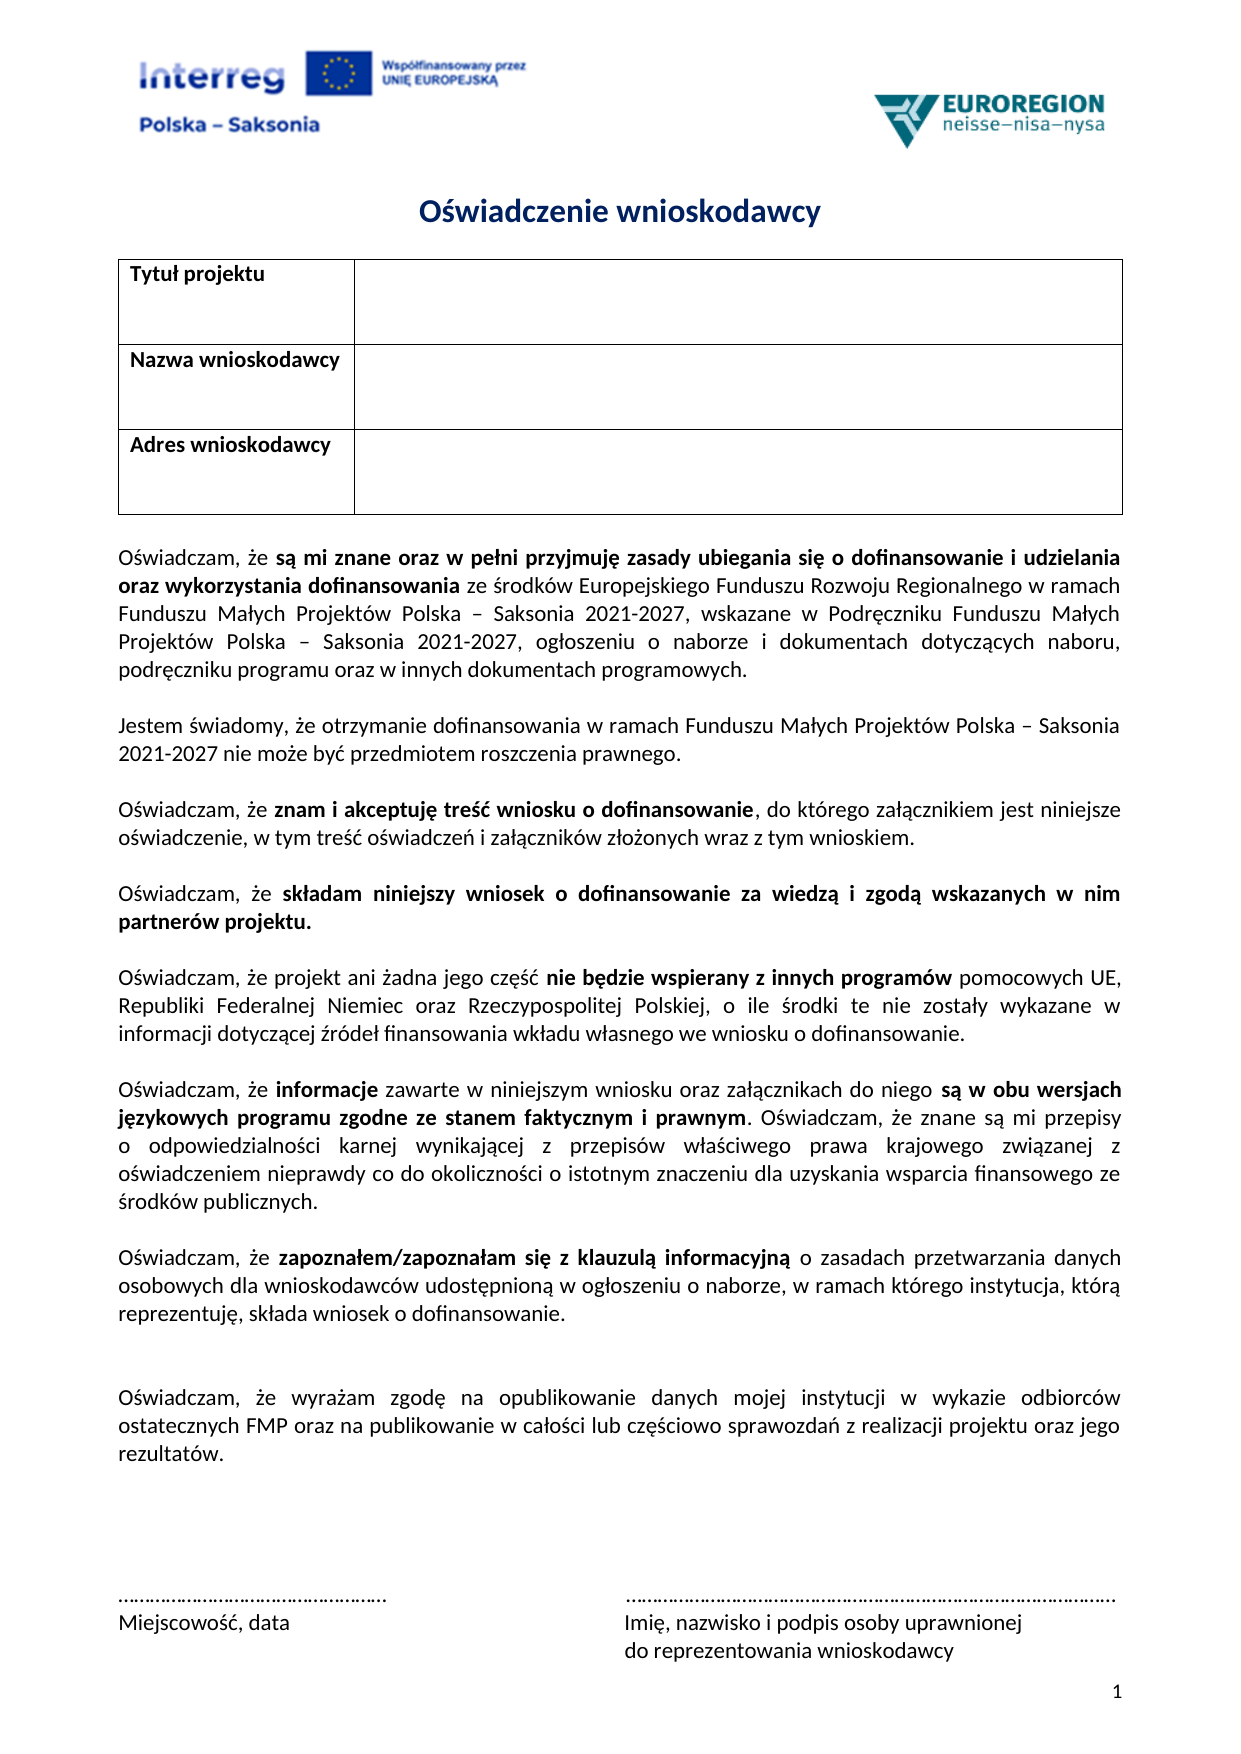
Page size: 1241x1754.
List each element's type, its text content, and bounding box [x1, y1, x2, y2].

text Oświadczam, że zapoznałem/zapoznałam się z klauzulą informacyjną o zasadach przetwarzania danych osobowych dla wnioskodawców udostępnioną w ogłoszeniu o naborze, w ramach którego instytucja, którą reprezentuję, składa wniosek o dofinansowanie. [118, 1243, 1122, 1327]
text Oświadczam, że znam i akceptuję treść wniosku o dofinansowanie, do którego załącznikiem jest niniejsze oświadczenie, w tym treść oświadczeń i załączników złożonych wraz z tym wnioskiem. [118, 795, 1122, 851]
text Oświadczam, że informacje zawarte w niniejszym wniosku oraz załącznikach do niego są w obu wersjach językowych programu zgodne ze stanem faktycznym i prawnym. Oświadczam, że znane są mi przepisy o odpowiedzialności karnej wynikającej z przepisów właściwego prawa krajowego związanej z oświadczeniem nieprawdy co do okoliczności o istotnym znaczeniu dla uzyskania wsparcia finansowego ze środków publicznych. [118, 1075, 1122, 1215]
text Oświadczam, że składam niniejszy wniosek o dofinansowanie za wiedzą i zgodą wskazanych w nim partnerów projektu. [118, 879, 1122, 935]
picture [118, 29, 549, 160]
text Jestem świadomy, że otrzymanie dofinansowania w ramach Funduszu Małych Projektów Polska – Saksonia 2021-2027 nie może być przedmiotem roszczenia prawnego. [118, 711, 1122, 767]
text Oświadczam, że wyrażam zgodę na opublikowanie danych mojej instytucji w wykazie odbiorców ostatecznych FMP oraz na publikowanie w całości lub częściowo sprawozdań z realizacji projektu oraz jego rezultatów. [118, 1383, 1122, 1468]
text Oświadczam, że są mi znane oraz w pełni przyjmuję zasady ubiegania się o dofinansowanie i udzielania oraz wykorzystania dofinansowania ze środków Europejskiego Funduszu Rozwoju Regionalnego w ramach Funduszu Małych Projektów Polska – Saksonia 2021-2027, wskazane w Podręczniku Funduszu Małych Projektów Polska – Saksonia 2021-2027, ogłoszeniu o naborze i dokumentach dotyczących naboru, podręczniku programu oraz w innych dokumentach programowych. [118, 543, 1122, 683]
table_cell Adres wnioskodawcy [119, 430, 354, 514]
text Oświadczenie wnioskodawcy [118, 190, 1122, 231]
table_cell [355, 345, 1122, 429]
table_header Tytuł projektu [119, 260, 354, 344]
table_header [355, 260, 1122, 344]
table_cell [355, 430, 1122, 514]
table_cell Nazwa wnioskodawcy [119, 345, 354, 429]
picture [863, 79, 1121, 160]
text Oświadczam, że projekt ani żadna jego część nie będzie wspierany z innych programów pomocowych UE, Republiki Federalnej Niemiec oraz Rzeczypospolitej Polskiej, o ile środki te nie zostały wykazane w informacji dotyczącej źródeł finansowania wkładu własnego we wniosku o dofinansowanie. [118, 963, 1122, 1047]
text Miejscowość, data Imię, nazwisko i podpis osoby uprawnionej [118, 1608, 1122, 1636]
text …………………………………………… ………………………………………………………………………………… [118, 1580, 1122, 1608]
text do reprezentowania wnioskodawcy [118, 1636, 1122, 1664]
